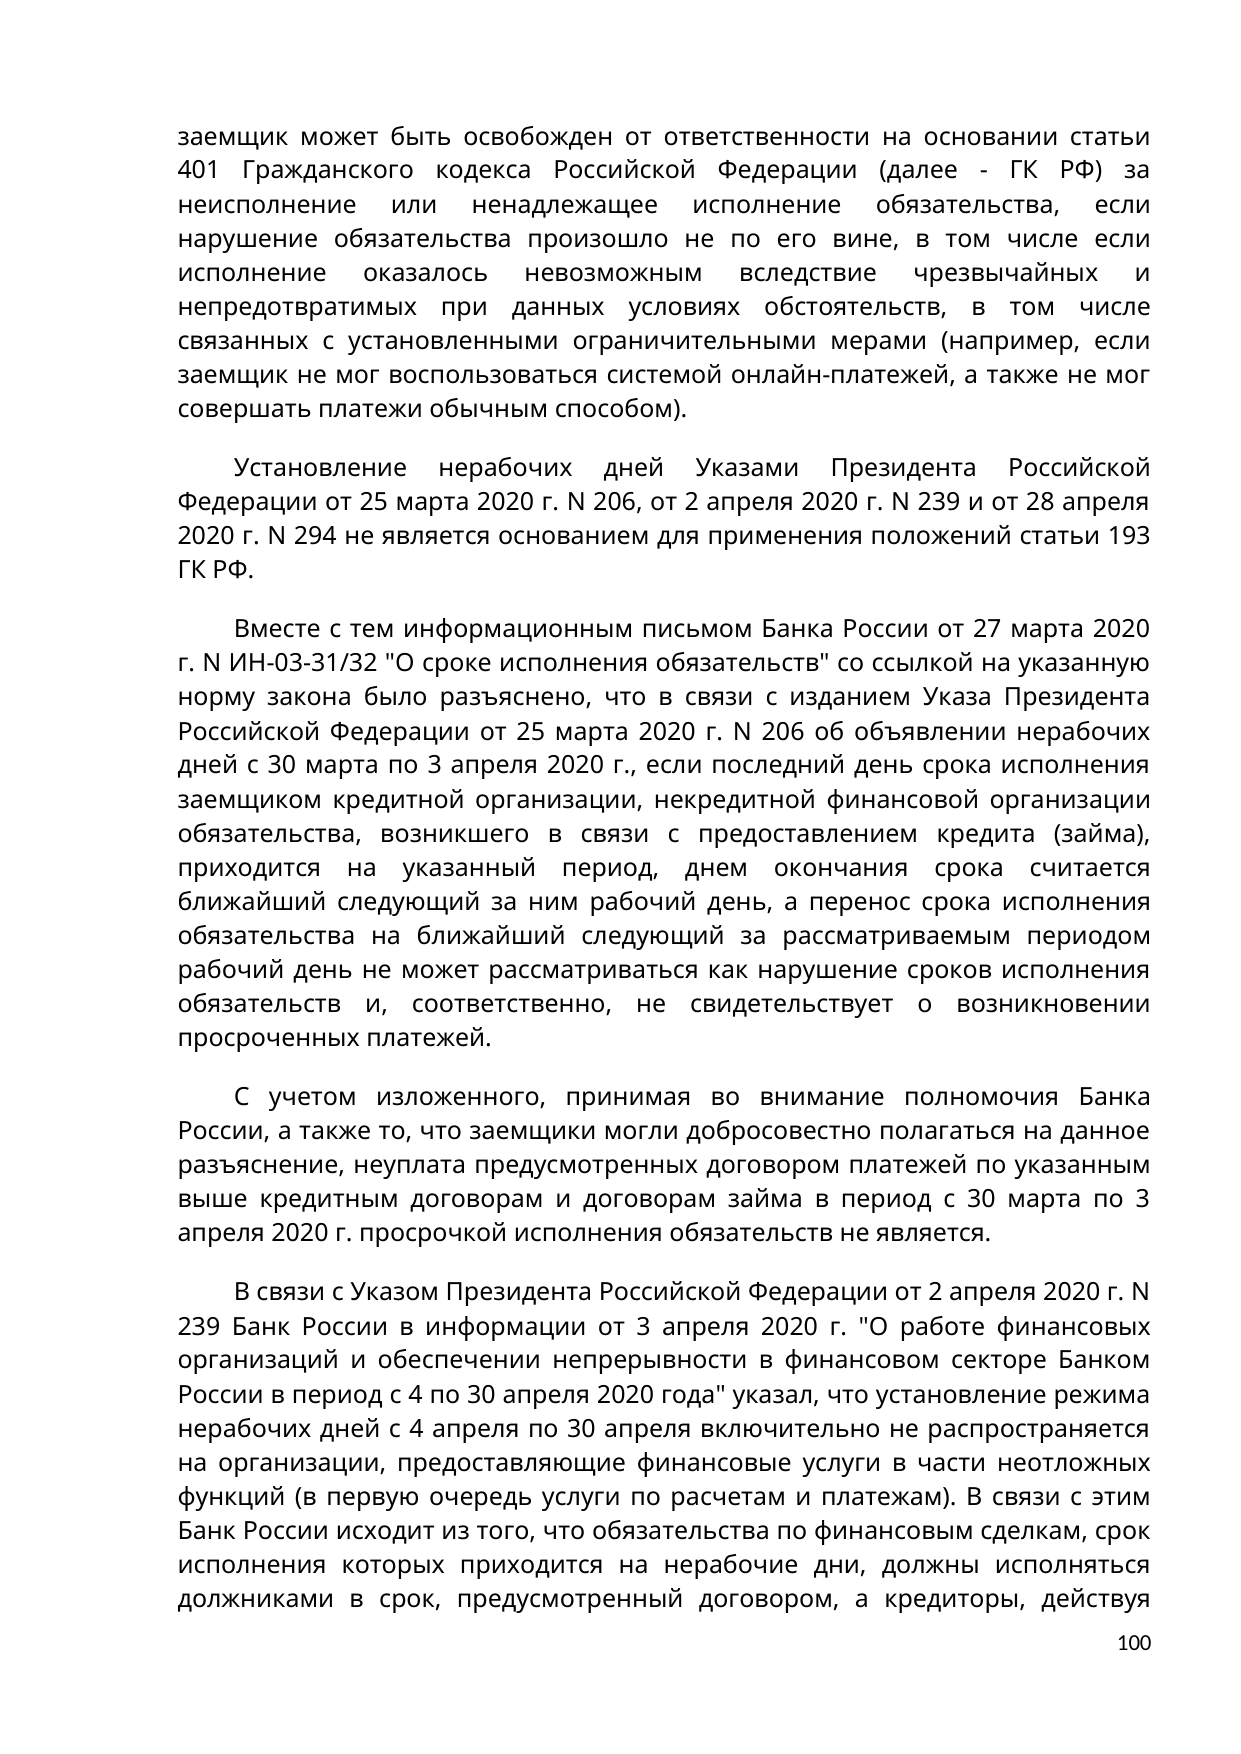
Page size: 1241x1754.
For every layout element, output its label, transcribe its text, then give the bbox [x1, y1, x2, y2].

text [177, 118, 1152, 425]
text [177, 1274, 1152, 1615]
text С учетом изложенного, принимая во внимание полномочия Банка России, а также то, что заемщики могли добросовестно полагаться на данное разъяснение, неуплата предусмотренных договором платежей по указанным выше кредитным договорам и договорам займа в период с 30 марта по 3 апреля 2020 г. просрочкой исполнения обязательств не является. [177, 1079, 1152, 1249]
text Установление нерабочих дней Указами Президента Российской Федерации от 25 марта 2020 г. N 206, от 2 апреля 2020 г. N 239 и от 28 апреля 2020 г. N 294 не является основанием для применения положений статьи 193 ГК РФ. [177, 450, 1152, 586]
text Вместе с тем информационным письмом Банка России от 27 марта 2020 г. N ИН-03-31/32 "О сроке исполнения обязательств" со ссылкой на указанную норму закона было разъяснено, что в связи с изданием Указа Президента Российской Федерации от 25 марта 2020 г. N 206 об объявлении нерабочих дней с 30 марта по 3 апреля 2020 г., если последний день срока исполнения заемщиком кредитной организации, некредитной финансовой организации обязательства, возникшего в связи с предоставлением кредита (займа), приходится на указанный период, днем окончания срока считается ближайший следующий за ним рабочий день, а перенос срока исполнения обязательства на ближайший следующий за рассматриваемым периодом рабочий день не может рассматриваться как нарушение сроков исполнения обязательств и, соответственно, не свидетельствует о возникновении просроченных платежей. [177, 611, 1152, 1054]
